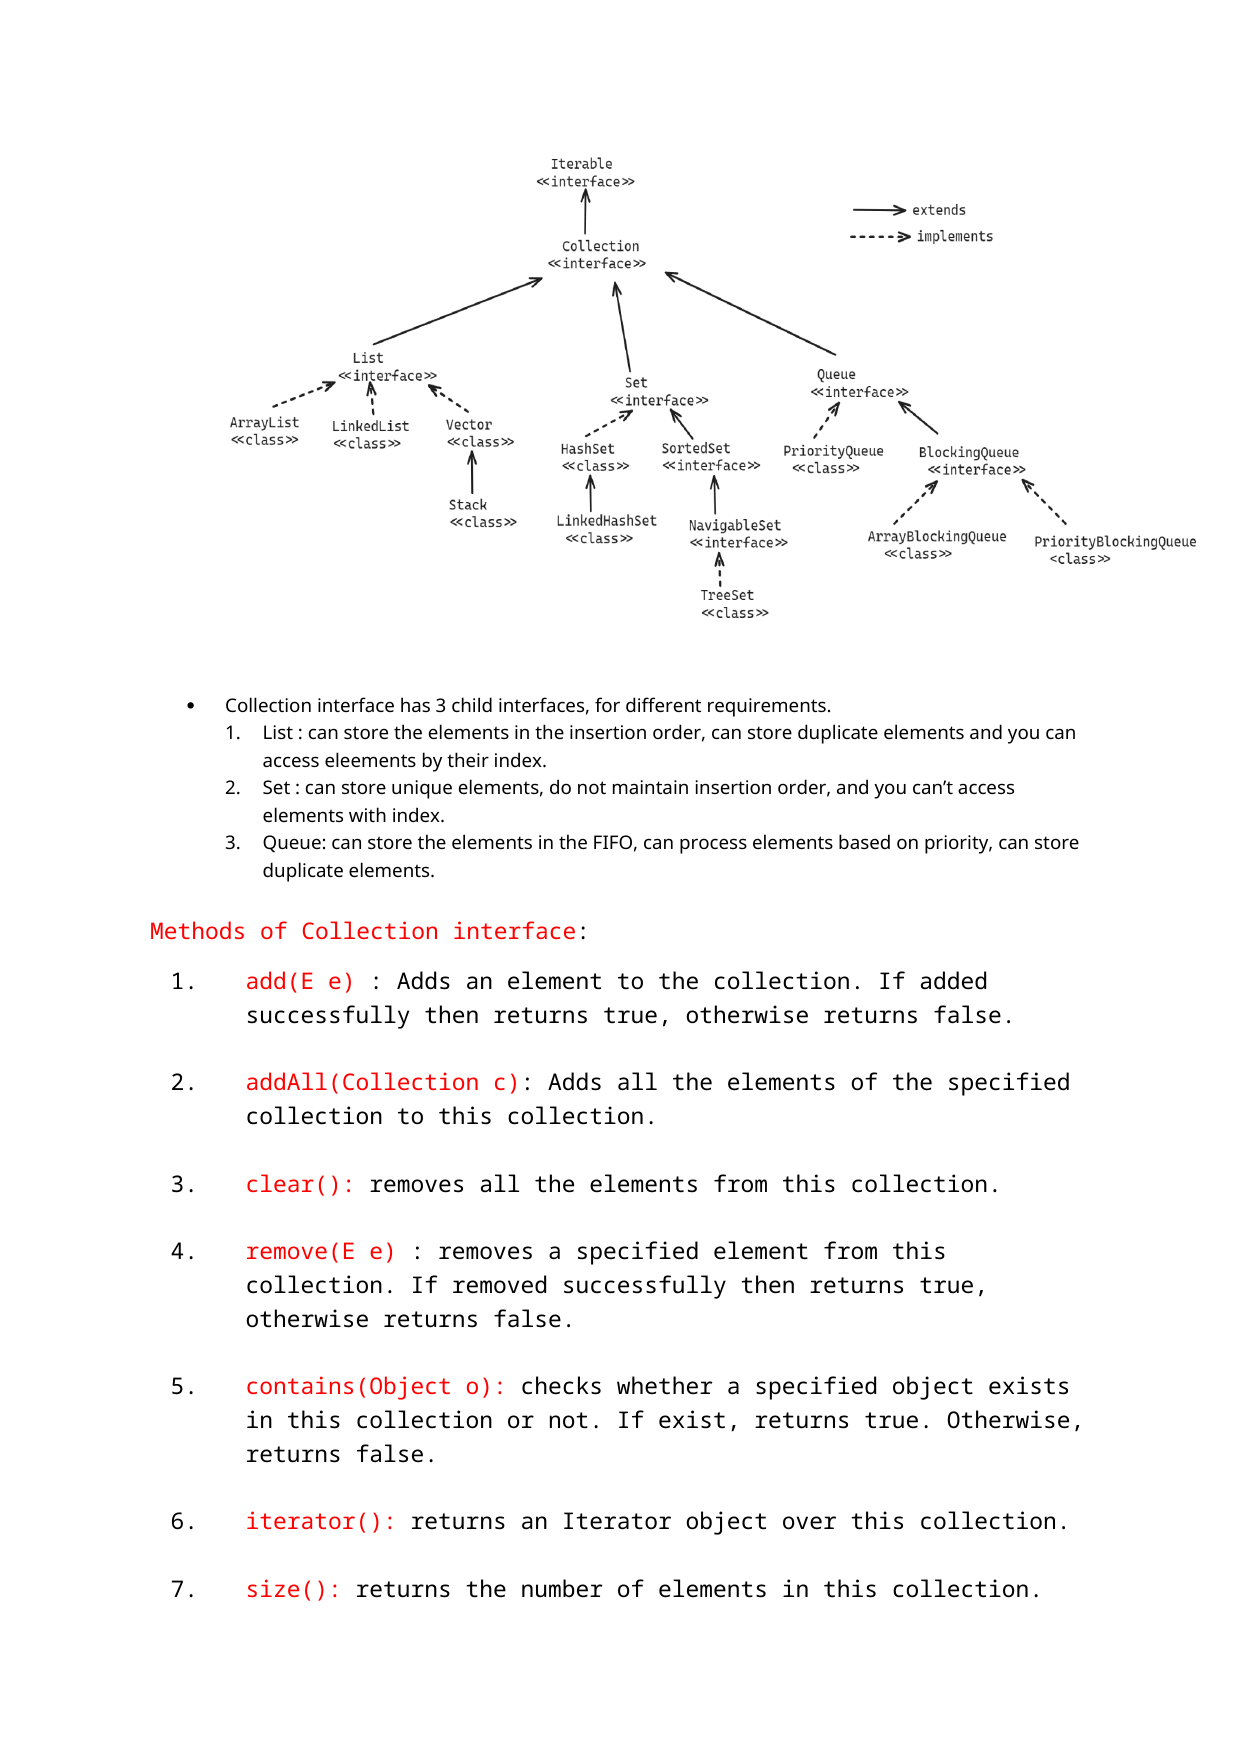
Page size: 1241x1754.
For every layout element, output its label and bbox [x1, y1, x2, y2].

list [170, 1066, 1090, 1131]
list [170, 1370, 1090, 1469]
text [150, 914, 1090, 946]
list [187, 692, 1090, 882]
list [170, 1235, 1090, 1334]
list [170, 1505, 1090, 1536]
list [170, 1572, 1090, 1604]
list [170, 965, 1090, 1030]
picture [225, 150, 1201, 626]
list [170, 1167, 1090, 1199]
